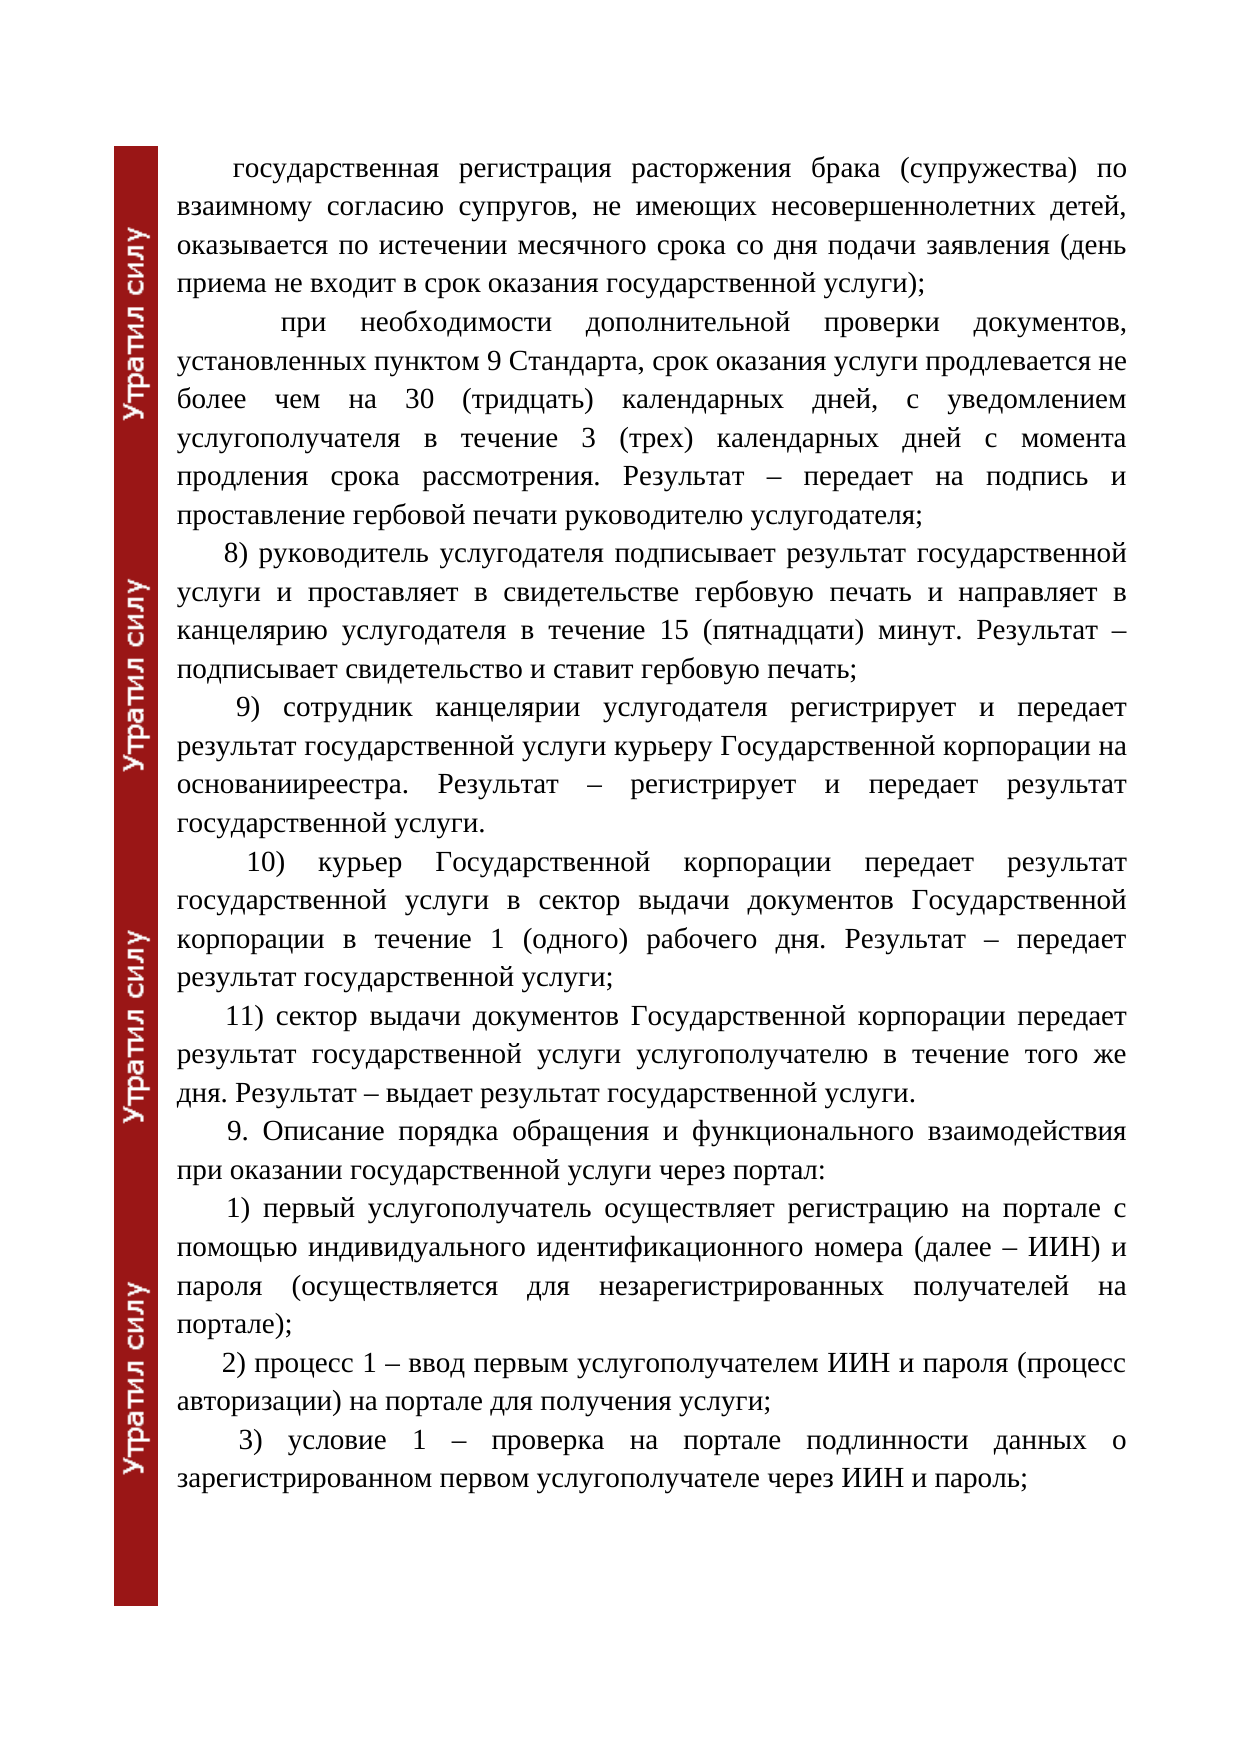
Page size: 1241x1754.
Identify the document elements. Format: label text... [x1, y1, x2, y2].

text при необходимости дополнительной проверки документов, установленных пунктом 9 Стандарта, срок оказания услуги продлевается не более чем на 30 (тридцать) календарных дней, с уведомлением услугополучателя в течение 3 (трех) календарных дней с момента продления срока рассмотрения. Результат – передает на подпись и проставление гербовой печати руководителю услугодателя; [112, 304, 1128, 530]
picture [114, 839, 158, 844]
text 3) условие 1 – проверка на портале подлинности данных о зарегистрированном первом услугополучателе через ИИН и пароль; [112, 1422, 1128, 1494]
text 8) руководитель услугодателя подписывает результат государственной услуги и проставляет в свидетельстве гербовую печать и направляет в канцелярию услугодателя в течение 15 (пятнадцати) минут. Результат – подписывает свидетельство и ставит гербовую печать; [112, 535, 1128, 684]
picture [114, 1108, 158, 1113]
picture [114, 299, 158, 304]
text 11) сектор выдачи документов Государственной корпорации передает результат государственной услуги услугополучателю в течение того же дня. Результат – выдает результат государственной услуги. [112, 998, 1128, 1108]
picture [114, 530, 158, 535]
text 9. Описание порядка обращения и функционального взаимодействия при оказании государственной услуги через портал: [112, 1113, 1128, 1186]
picture [114, 1186, 158, 1191]
text 10) курьер Государственной корпорации передает результат государственной услуги в сектор выдачи документов Государственной корпорации в течение 1 (одного) рабочего дня. Результат – передает результат государственной услуги; [112, 844, 1128, 993]
text государственная регистрация расторжения брака (супружества) по взаимному согласию супругов, не имеющих несовершеннолетних детей, оказывается по истечении месячного срока со дня подачи заявления (день приема не входит в срок оказания государственной услуги); [112, 150, 1128, 299]
picture [114, 1494, 158, 1606]
picture [114, 1417, 158, 1422]
picture [114, 146, 158, 150]
text 9) сотрудник канцелярии услугодателя регистрирует и передает результат государственной услуги курьеру Государственной корпорации на основанииреестра. Результат – регистрирует и передает результат государственной услуги. [112, 689, 1128, 839]
picture [114, 1340, 158, 1345]
text 1) первый услугополучатель осуществляет регистрацию на портале с помощью индивидуального идентификационного номера (далее – ИИН) и пароля (осуществляется для незарегистрированных получателей на портале); [112, 1191, 1128, 1340]
picture [114, 993, 158, 998]
text 2) процесс 1 – ввод первым услугополучателем ИИН и пароля (процесс авторизации) на портале для получения услуги; [112, 1345, 1128, 1417]
picture [114, 684, 158, 689]
